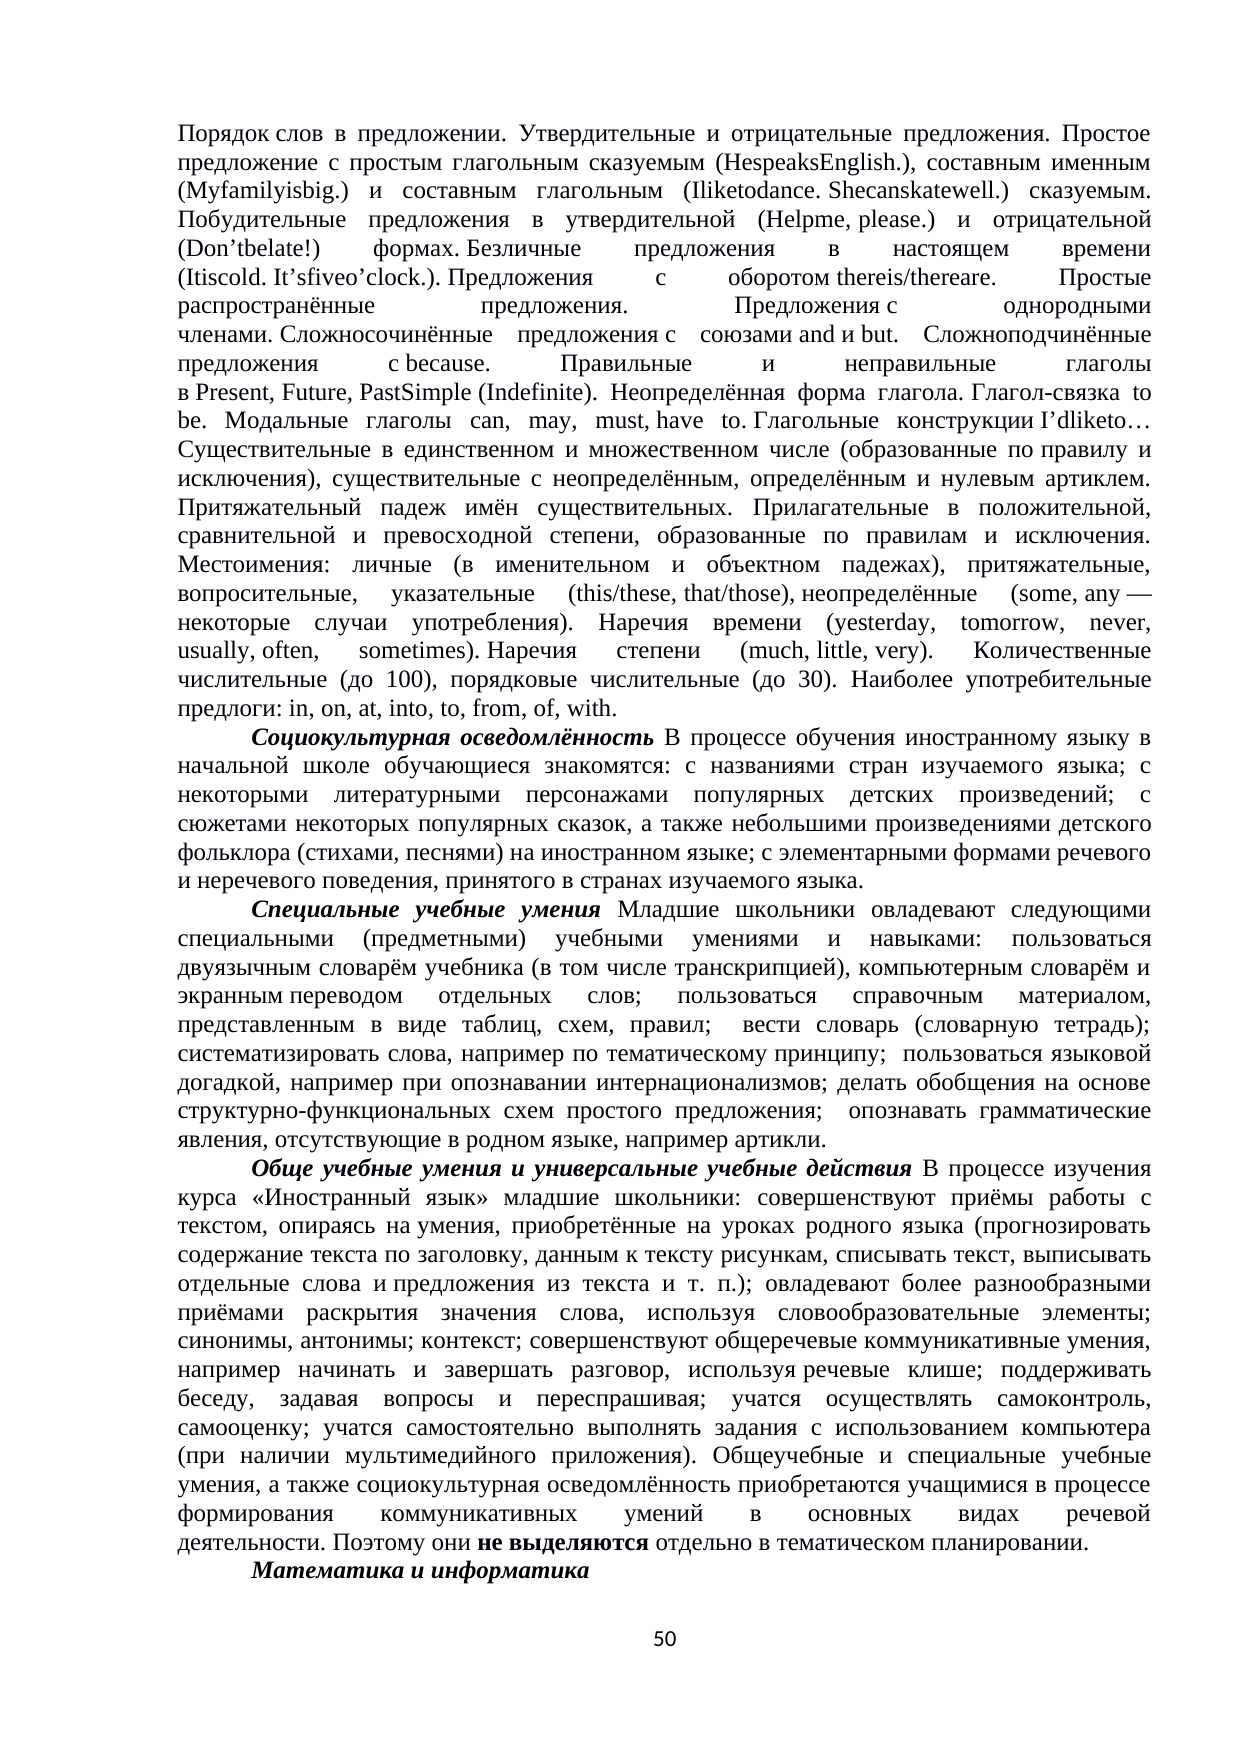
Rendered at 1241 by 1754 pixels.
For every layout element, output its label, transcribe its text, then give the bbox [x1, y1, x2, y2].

text Специальные учебные умения Младшие школьники овладевают следующими специальными (предметными) учебными умениями и навыками: пользоваться двуязычным словарём учебника (в том числе транскрипцией), компьютерным словарём и экранным переводом отдельных слов; пользоваться справочным материалом, представленным в виде таблиц, схем, правил; вести словарь (словарную тетрадь); систематизировать слова, например по тематическому принципу; пользоваться языковой догадкой, например при опознавании интернационализмов; делать обобщения на основе структурно-функциональных схем простого предложения; опознавать грамматические явления, отсутствующие в родном языке, например артикли. [177, 894, 1152, 1153]
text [177, 118, 1152, 722]
text Математика и информатика [177, 1556, 1152, 1584]
text Обще учебные умения и универсальные учебные действия В процессе изучения курса «Иностранный язык» младшие школьники: совершенствуют приёмы работы с текстом, опираясь на умения, приобретённые на уроках родного языка (прогнозировать содержание текста по заголовку, данным к тексту рисункам, списывать текст, выписывать отдельные слова и предложения из текста и т. п.); овладевают более разнообразными приёмами раскрытия значения слова, используя словообразовательные элементы; синонимы, антонимы; контекст; совершенствуют общеречевые коммуникативные умения, например начинать и завершать разговор, используя речевые клише; поддерживать беседу, задавая вопросы и переспрашивая; учатся осуществлять самоконтроль, самооценку; учатся самостоятельно выполнять задания с использованием компьютера (при наличии мультимедийного приложения). Общеучебные и специальные учебные умения, а также социокультурная осведомлённость приобретаются учащимися в процессе формирования коммуникативных умений в основных видах речевой деятельности. Поэтому они не выделяются отдельно в тематическом планировании. [177, 1153, 1152, 1556]
text Социокультурная осведомлённость В процессе обучения иностранному языку в начальной школе обучающиеся знакомятся: с названиями стран изучаемого языка; с некоторыми литературными персонажами популярных детских произведений; с сюжетами некоторых популярных сказок, а также небольшими произведениями детского фольклора (стихами, песнями) на иностранном языке; с элементарными формами речевого и неречевого поведения, принятого в странах изучаемого языка. [177, 722, 1152, 894]
